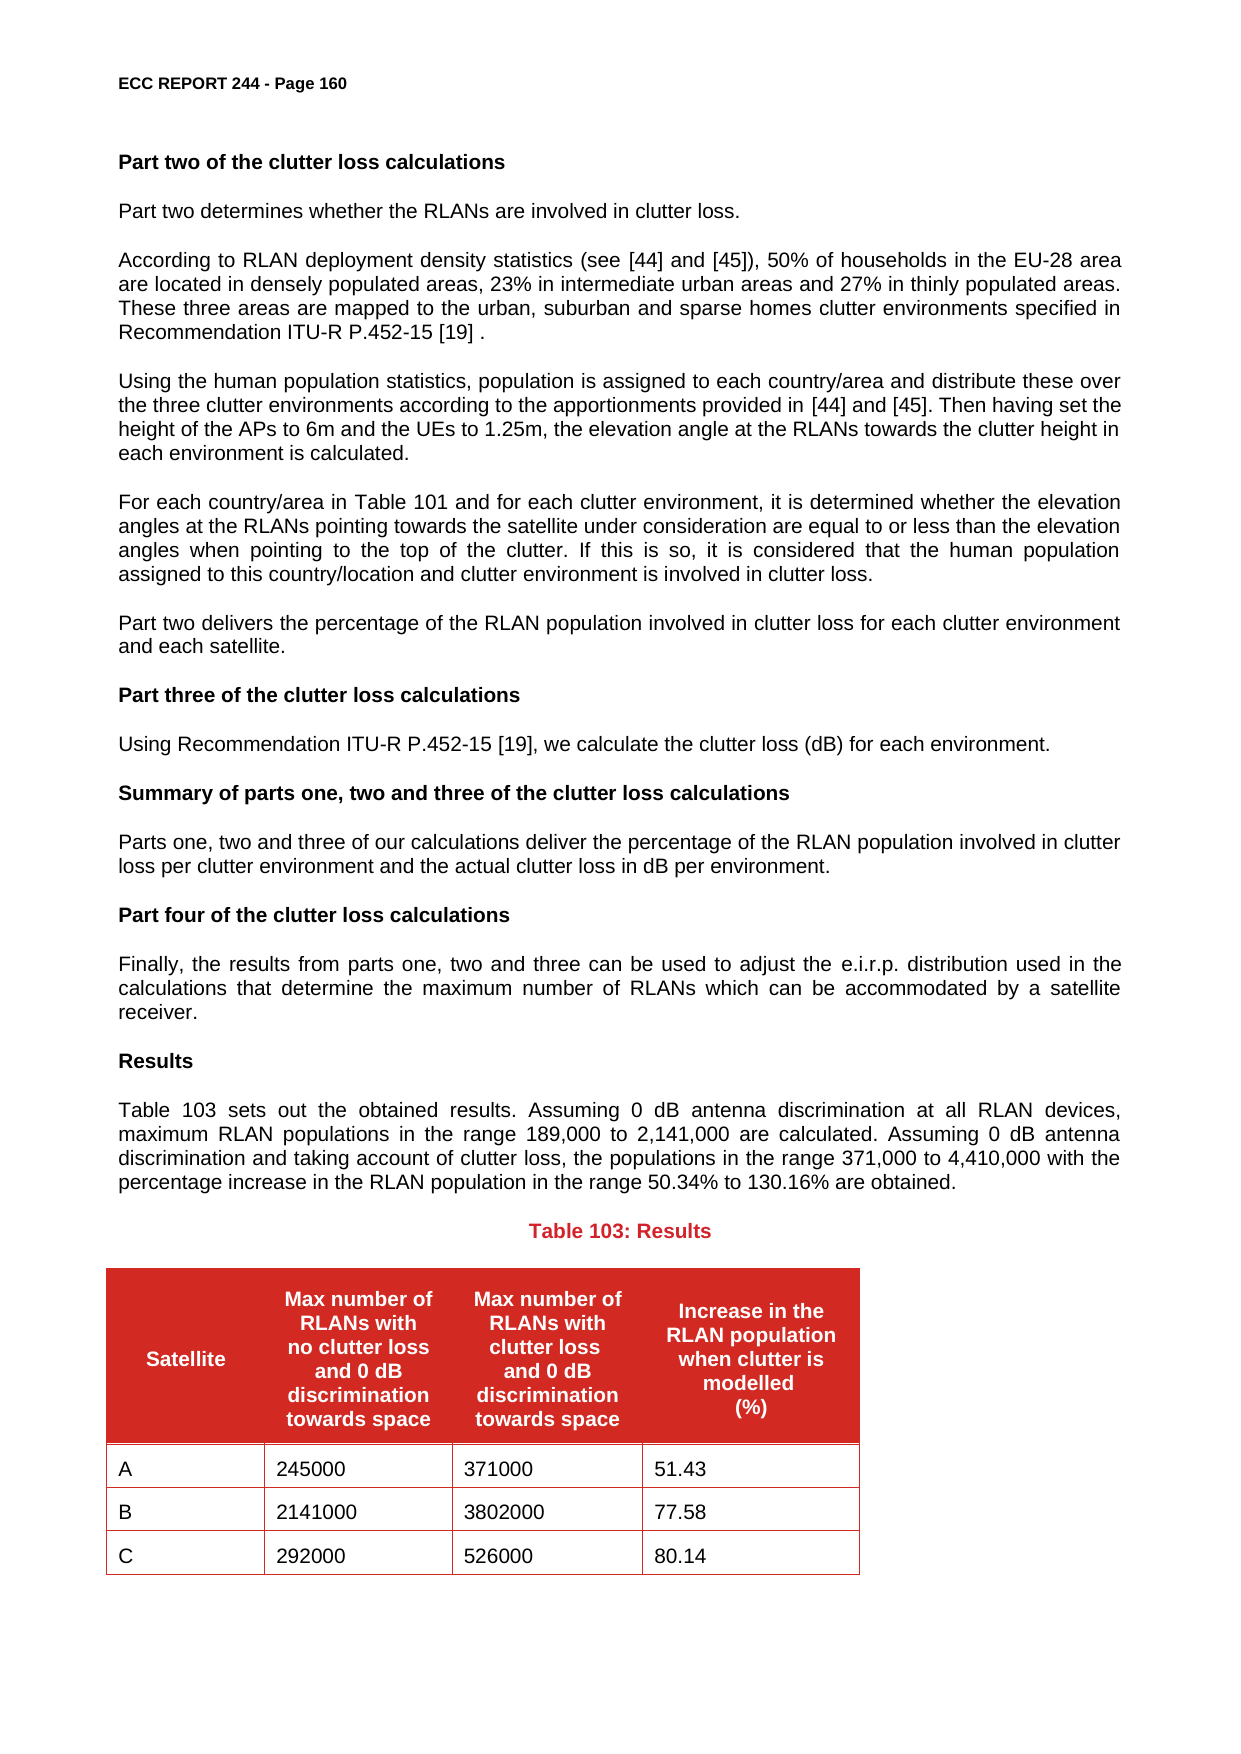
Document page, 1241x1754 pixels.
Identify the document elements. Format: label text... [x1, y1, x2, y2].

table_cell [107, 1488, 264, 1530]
text Using the human population statistics, population is assigned to each country/area and distribute these over the three clutter environments according to the apportionments provided in [44] and [45]. Then having set the height of the APs to 6m and the UEs to 1.25m, the elevation angle at the RLANs towards the clutter height in each environment is calculated. [118, 369, 1122, 464]
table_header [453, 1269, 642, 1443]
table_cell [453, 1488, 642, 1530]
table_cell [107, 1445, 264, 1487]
text Part three of the clutter loss calculations [118, 683, 1122, 707]
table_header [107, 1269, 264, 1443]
text Table 103: Results [118, 1219, 1122, 1243]
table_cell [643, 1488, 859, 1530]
text According to RLAN deployment density statistics (see [44] and [45]), 50% of households in the EU-28 area are located in densely populated areas, 23% in intermediate urban areas and 27% in thinly populated areas. These three areas are mapped to the urban, suburban and sparse homes clutter environments specified in Recommendation ITU-R P.452-15 [19] . [118, 248, 1122, 344]
text Part four of the clutter loss calculations [118, 903, 1122, 927]
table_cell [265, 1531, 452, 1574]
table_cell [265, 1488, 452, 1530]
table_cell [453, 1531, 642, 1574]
text Using Recommendation ITU-R P.452-15 [19], we calculate the clutter loss (dB) for each environment. [118, 732, 1122, 756]
text Table 103 sets out the obtained results. Assuming 0 dB antenna discrimination at all RLAN devices, maximum RLAN populations in the range 189,000 to 2,141,000 are calculated. Assuming 0 dB antenna discrimination and taking account of clutter loss, the populations in the range 371,000 to 4,410,000 with the percentage increase in the RLAN population in the range 50.34% to 130.16% are obtained. [118, 1098, 1122, 1194]
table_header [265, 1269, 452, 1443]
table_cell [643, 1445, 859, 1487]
text Parts one, two and three of our calculations deliver the percentage of the RLAN population involved in clutter loss per clutter environment and the actual clutter loss in dB per environment. [118, 830, 1122, 878]
text For each country/area in Table 101 and for each clutter environment, it is determined whether the elevation angles at the RLANs pointing towards the satellite under consideration are equal to or less than the elevation angles when pointing to the top of the clutter. If this is so, it is considered that the human population assigned to this country/location and clutter environment is involved in clutter loss. [118, 489, 1122, 585]
text Part two of the clutter loss calculations [118, 150, 1122, 174]
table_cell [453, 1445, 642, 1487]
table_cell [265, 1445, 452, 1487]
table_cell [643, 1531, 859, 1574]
text Part two determines whether the RLANs are involved in clutter loss. [118, 199, 1122, 223]
text Results [118, 1049, 1122, 1073]
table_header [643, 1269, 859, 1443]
text Part two delivers the percentage of the RLAN population involved in clutter loss for each clutter environment and each satellite. [118, 610, 1122, 658]
text Summary of parts one, two and three of the clutter loss calculations [118, 781, 1122, 805]
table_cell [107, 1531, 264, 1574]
text Finally, the results from parts one, two and three can be used to adjust the e.i.r.p. distribution used in the calculations that determine the maximum number of RLANs which can be accommodated by a satellite receiver. [118, 952, 1122, 1024]
